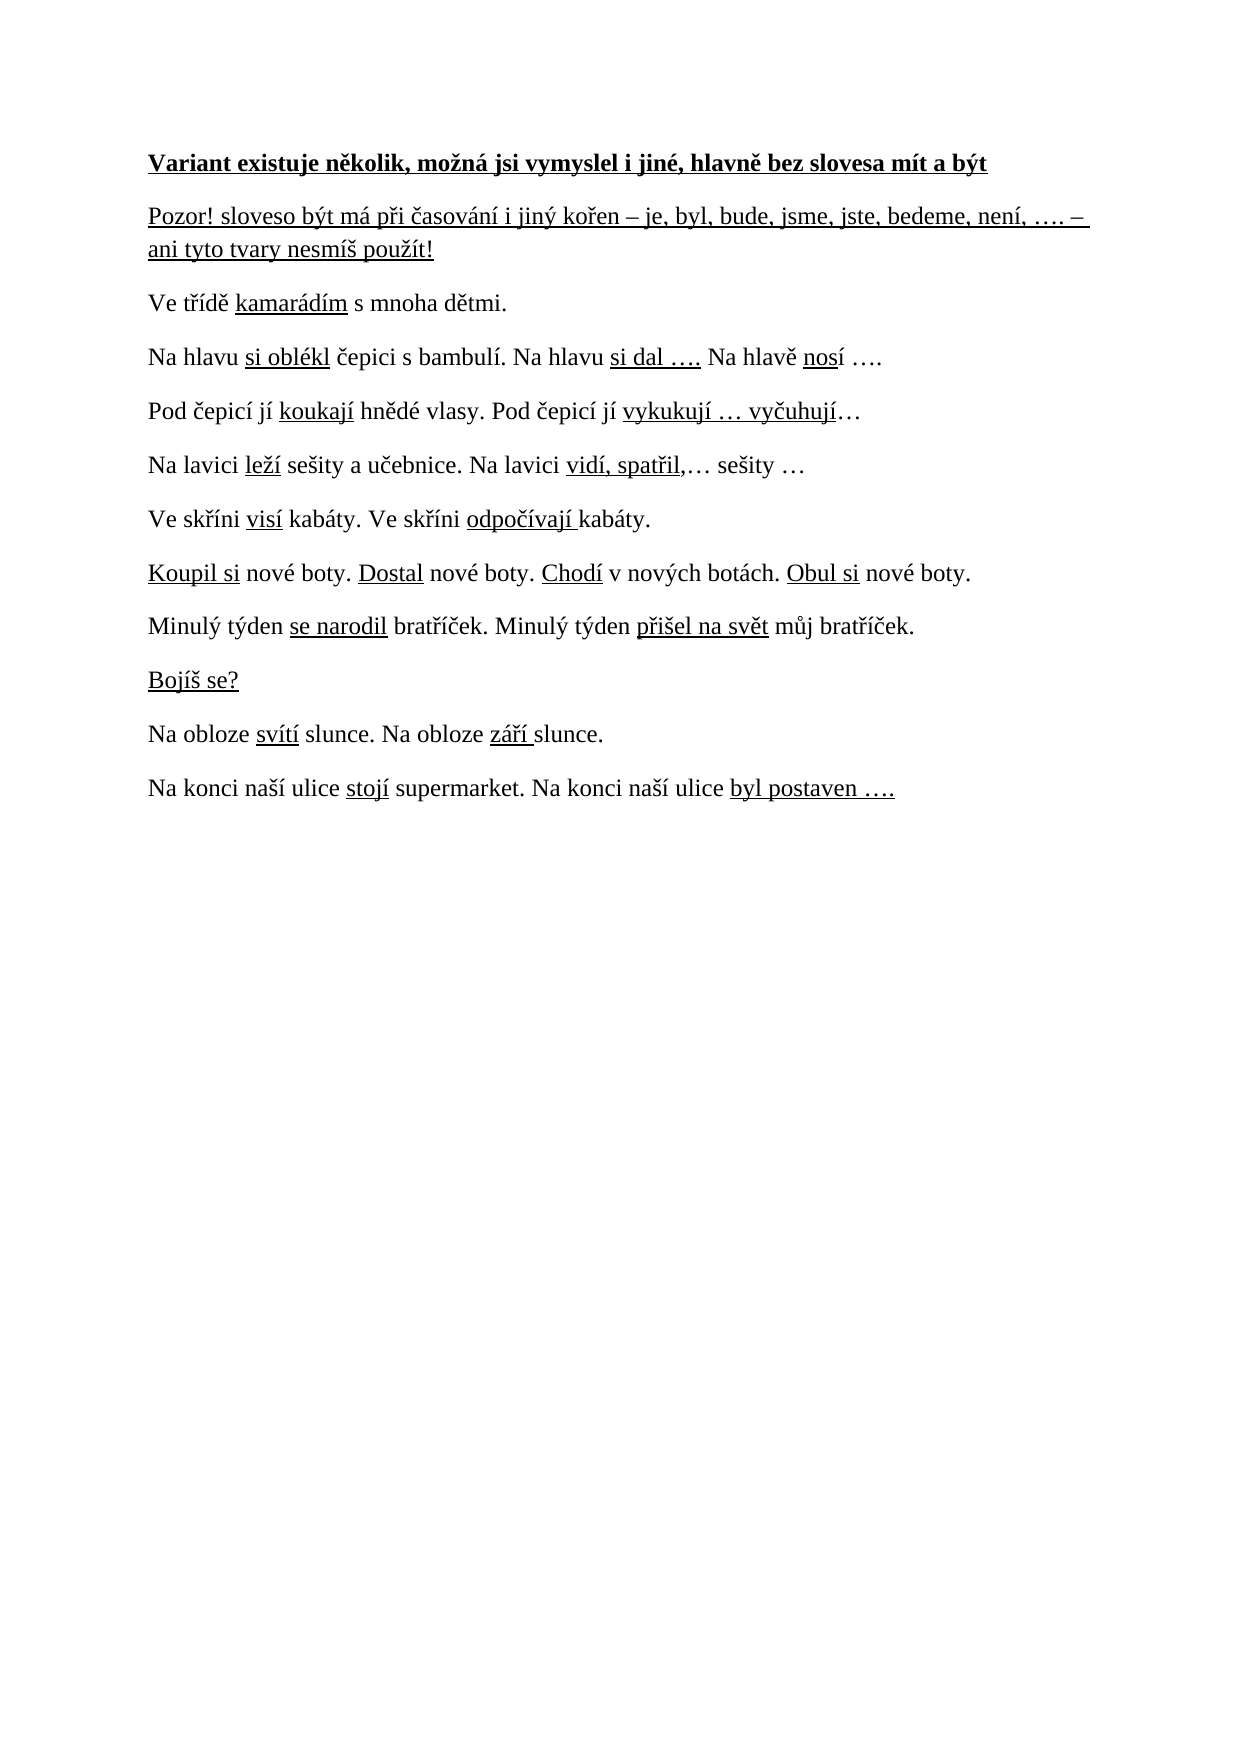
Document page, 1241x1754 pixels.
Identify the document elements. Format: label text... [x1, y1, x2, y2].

text Na obloze svítí slunce. Na obloze září slunce. [148, 719, 1093, 748]
text Pozor! sloveso být má při časování i jiný kořen – je, byl, bude, jsme, jste, bedeme, není, …. – ani tyto tvary nesmíš použít! [148, 201, 1093, 263]
text Na hlavu si oblékl čepici s bambulí. Na hlavu si dal …. Na hlavě nosí …. [148, 342, 1093, 371]
text Variant existuje několik, možná jsi vymyslel i jiné, hlavně bez slovesa mít a být [148, 148, 1093, 176]
text Na konci naší ulice stojí supermarket. Na konci naší ulice byl postaven …. [148, 773, 1093, 802]
text Pod čepicí jí koukají hnědé vlasy. Pod čepicí jí vykukují … vyčuhují… [148, 396, 1093, 425]
text Bojíš se? [148, 665, 1093, 694]
text Koupil si nové boty. Dostal nové boty. Chodí v nových botách. Obul si nové boty. [148, 558, 1093, 586]
text Ve skříni visí kabáty. Ve skříni odpočívají kabáty. [148, 504, 1093, 532]
text Na lavici leží sešity a učebnice. Na lavici vidí, spatřil,… sešity … [148, 450, 1093, 479]
text Minulý týden se narodil bratříček. Minulý týden přišel na svět můj bratříček. [148, 611, 1093, 640]
text Ve třídě kamarádím s mnoha dětmi. [148, 288, 1093, 317]
